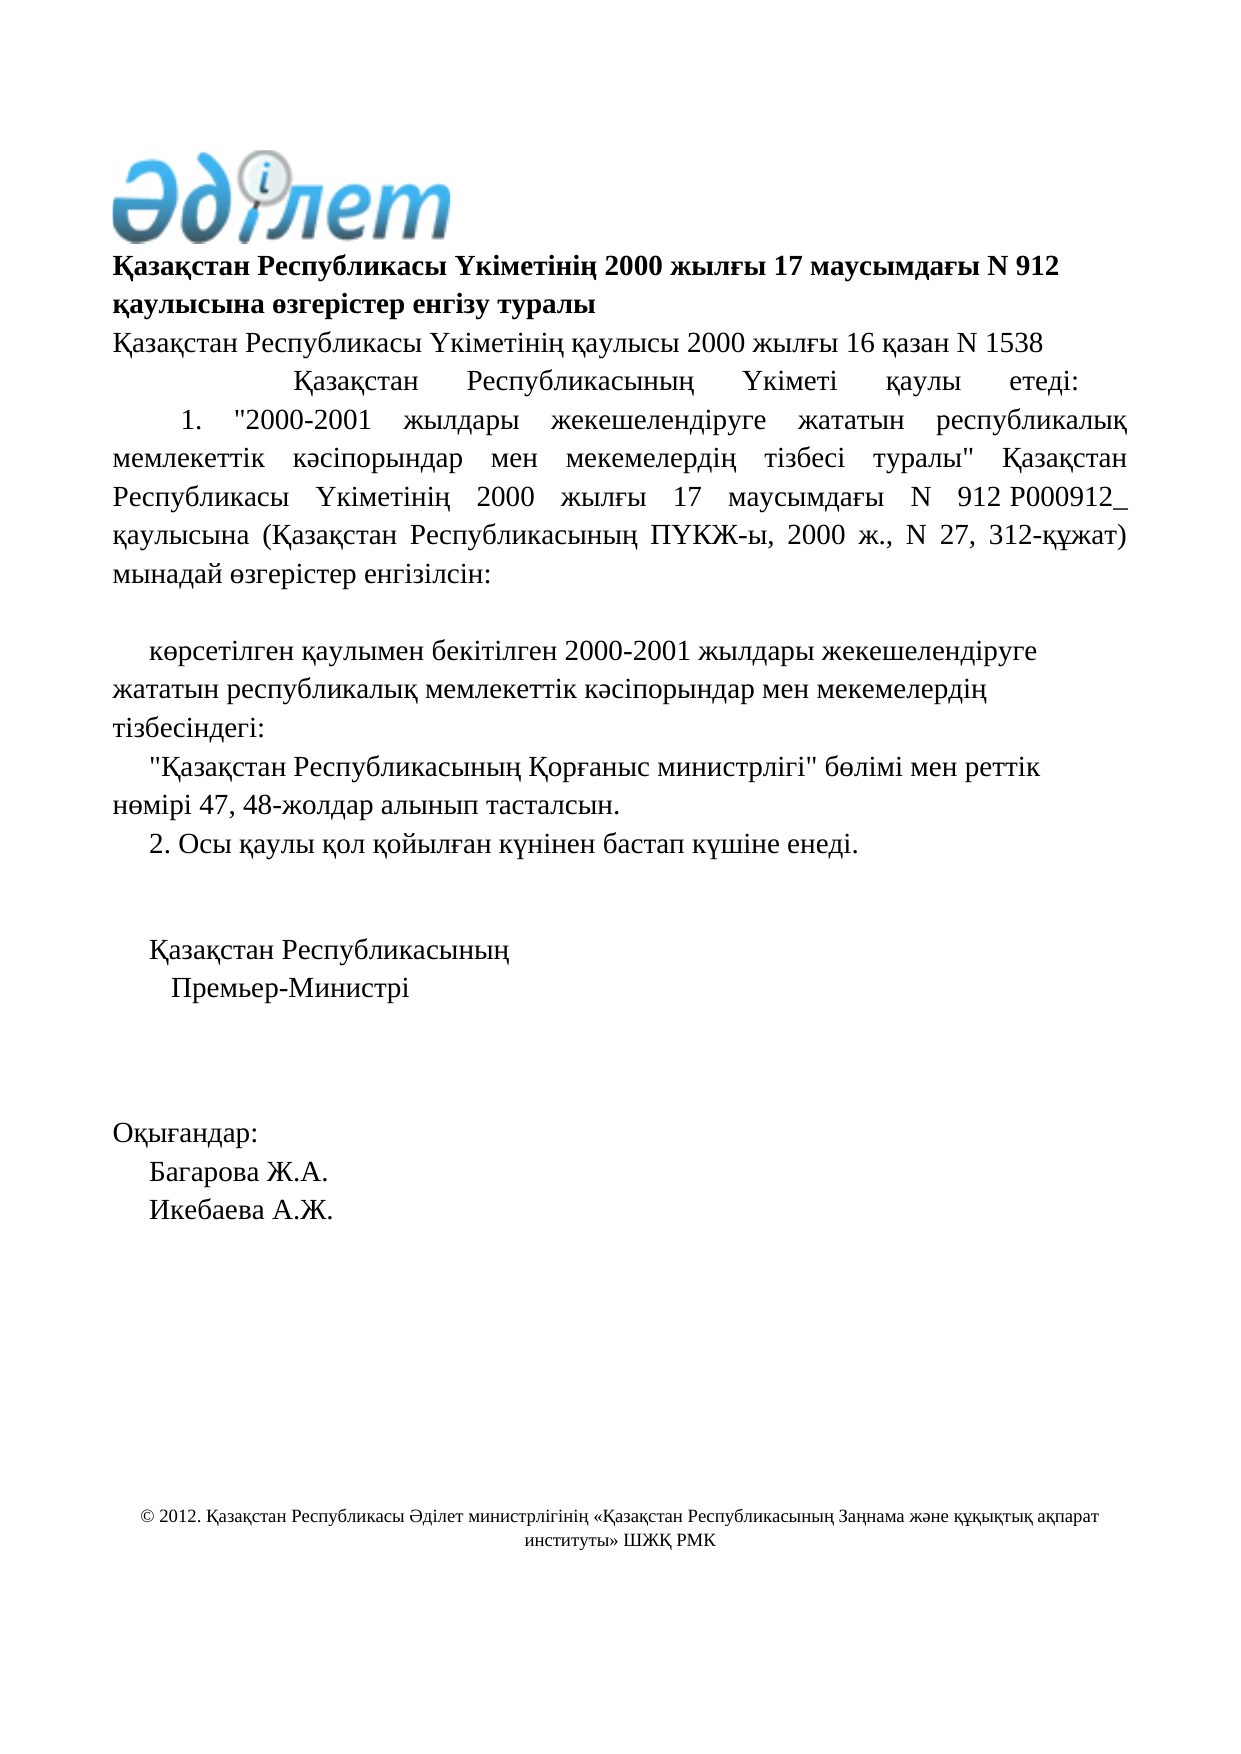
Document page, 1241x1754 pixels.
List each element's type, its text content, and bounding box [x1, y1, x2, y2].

text © 2012. Қазақстан Республикасы Әділет министрлігінің «Қазақстан Республикасының Заңнама және құқықтық ақпарат институты» ШЖҚ РМК [112, 1504, 1128, 1551]
text Оқығандар: [112, 1115, 1128, 1149]
text Қазақстан Республикасы Үкіметінің қаулысы 2000 жылғы 16 қазан N 1538 [112, 325, 1128, 358]
text Қазақстан Республикасы Үкіметінің 2000 жылғы 17 маусымдағы N 912 қаулысына өзгерістер енгізу туралы [112, 248, 1128, 320]
text Қазақстан Республикасының Үкіметі қаулы етеді: 1. "2000-2001 жылдары жекешелендіруге жататын республикалық мемлекеттік кәсіпорындар мен мекемелердің тізбесі туралы" Қазақстан Республикасы Үкіметінің 2000 жылғы 17 маусымдағы N 912 P000912_ қаулысына (Қазақстан Республикасының ПҮКЖ-ы, 2000 ж., N 27, 312-құжат) мынадай өзгерістер енгізілсін: [112, 363, 1128, 589]
text Багарова Ж.А. [112, 1154, 1128, 1187]
text 2. Осы қаулы қол қойылған күнінен бастап күшіне енеді. [112, 826, 1128, 859]
text жататын республикалық мемлекеттік кәсіпорындар мен мекемелердің [112, 672, 1128, 705]
text тізбесіндегі: [112, 710, 1128, 744]
text Премьер-Министрі [112, 970, 1128, 1004]
text Қазақстан Республикасының [112, 932, 1128, 965]
text көрсетілген қаулымен бекітілген 2000-2001 жылдары жекешелендіруге [112, 633, 1128, 667]
picture [112, 150, 451, 244]
text "Қазақстан Республикасының Қорғаныс министрлігі" бөлімі мен реттік [112, 749, 1128, 782]
text Икебаева А.Ж. [112, 1192, 1128, 1226]
text нөмірі 47, 48-жолдар алынып тасталсын. [112, 787, 1128, 821]
